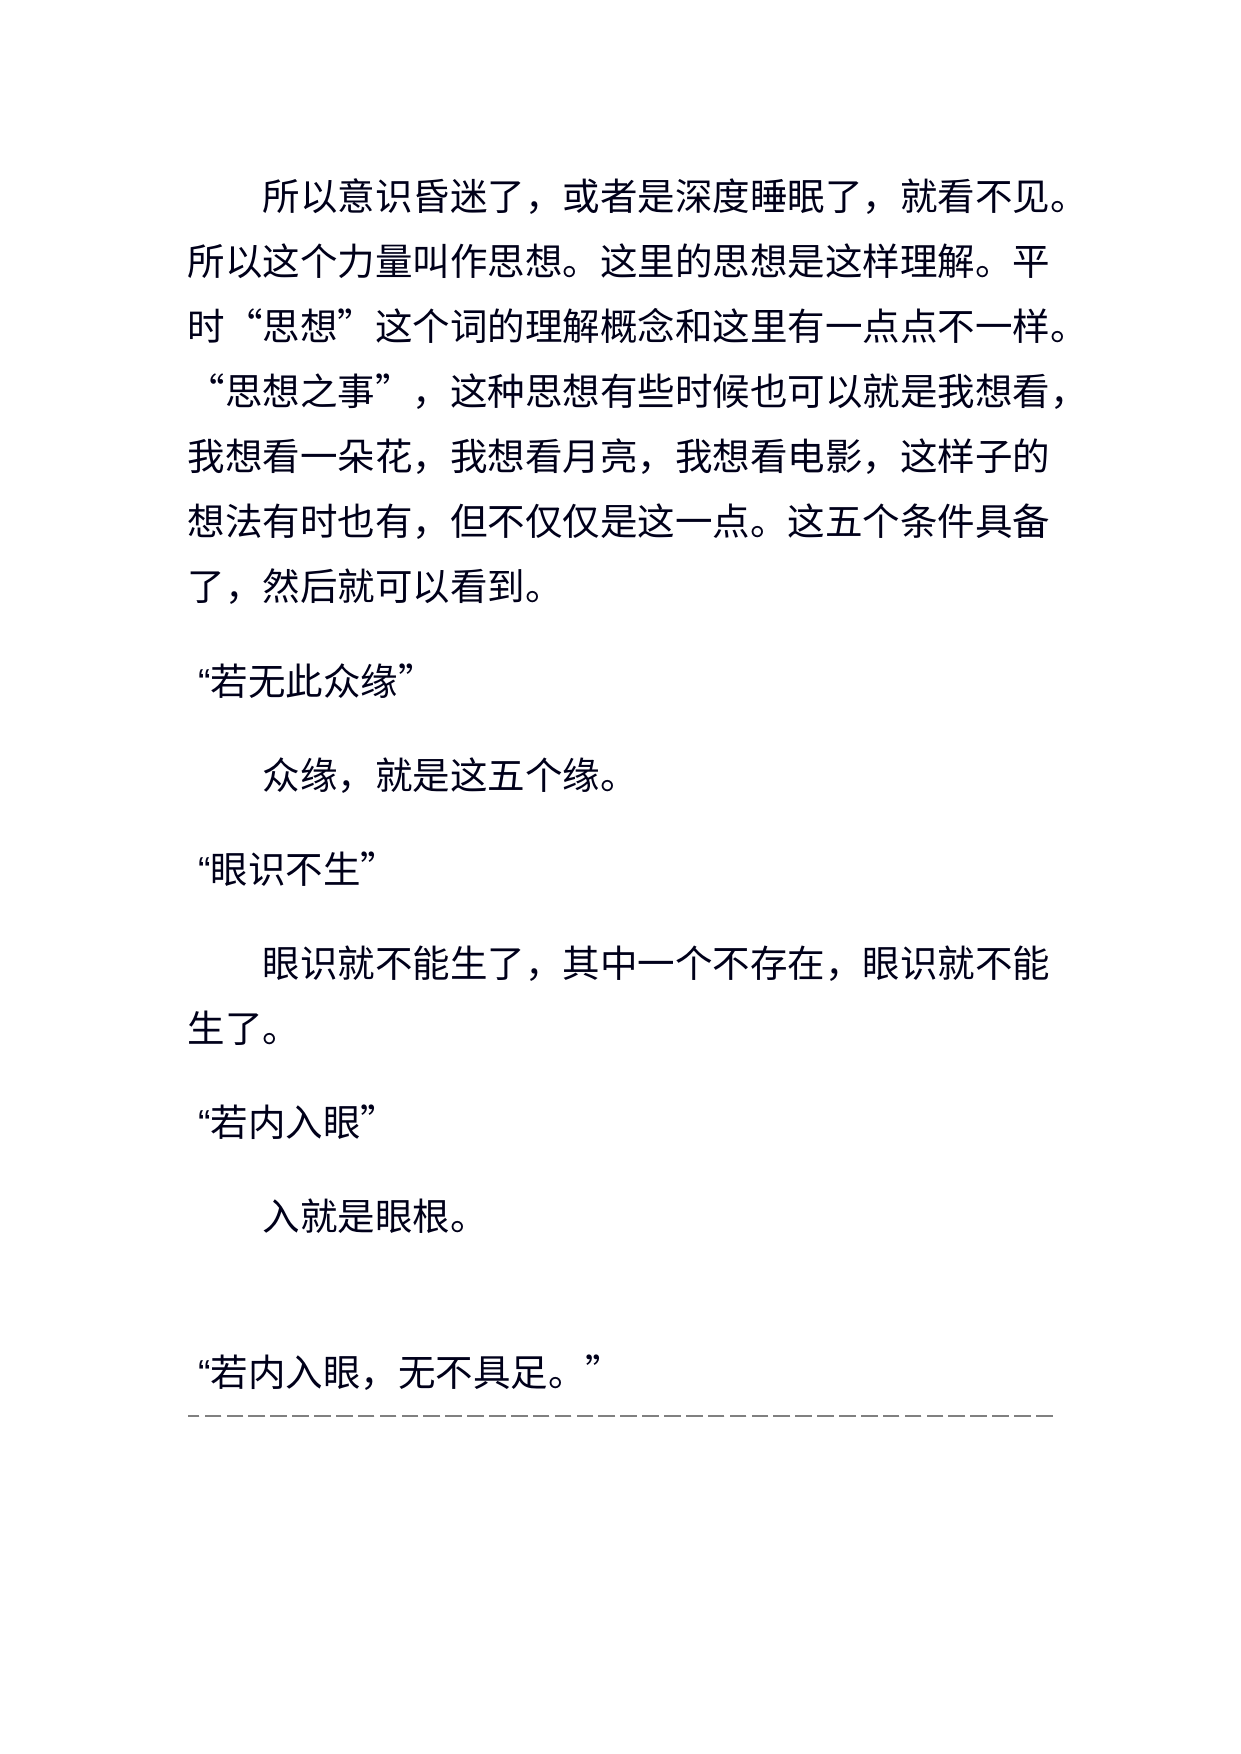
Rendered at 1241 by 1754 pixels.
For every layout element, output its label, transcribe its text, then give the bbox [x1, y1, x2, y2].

text 眼识就不能生了，其中一个不存在，眼识就不能生了。 [187, 929, 1053, 1059]
text 众缘，就是这五个缘。 [187, 740, 1053, 805]
text 入就是眼根。 [187, 1182, 1053, 1247]
text “若内入眼，无不具足。” [187, 1338, 1053, 1417]
text “眼识不生” [187, 834, 1053, 899]
text “若无此众缘” [187, 646, 1053, 711]
text 所以意识昏迷了，或者是深度睡眠了，就看不见。所以这个力量叫作思想。这里的思想是这样理解。平时“思想”这个词的理解概念和这里有一点点不一样。“思想之事”，这种思想有些时候也可以就是我想看，我想看一朵花，我想看月亮，我想看电影，这样子的想法有时也有，但不仅仅是这一点。这五个条件具备了，然后就可以看到。 [187, 162, 1053, 617]
text “若内入眼” [187, 1088, 1053, 1153]
